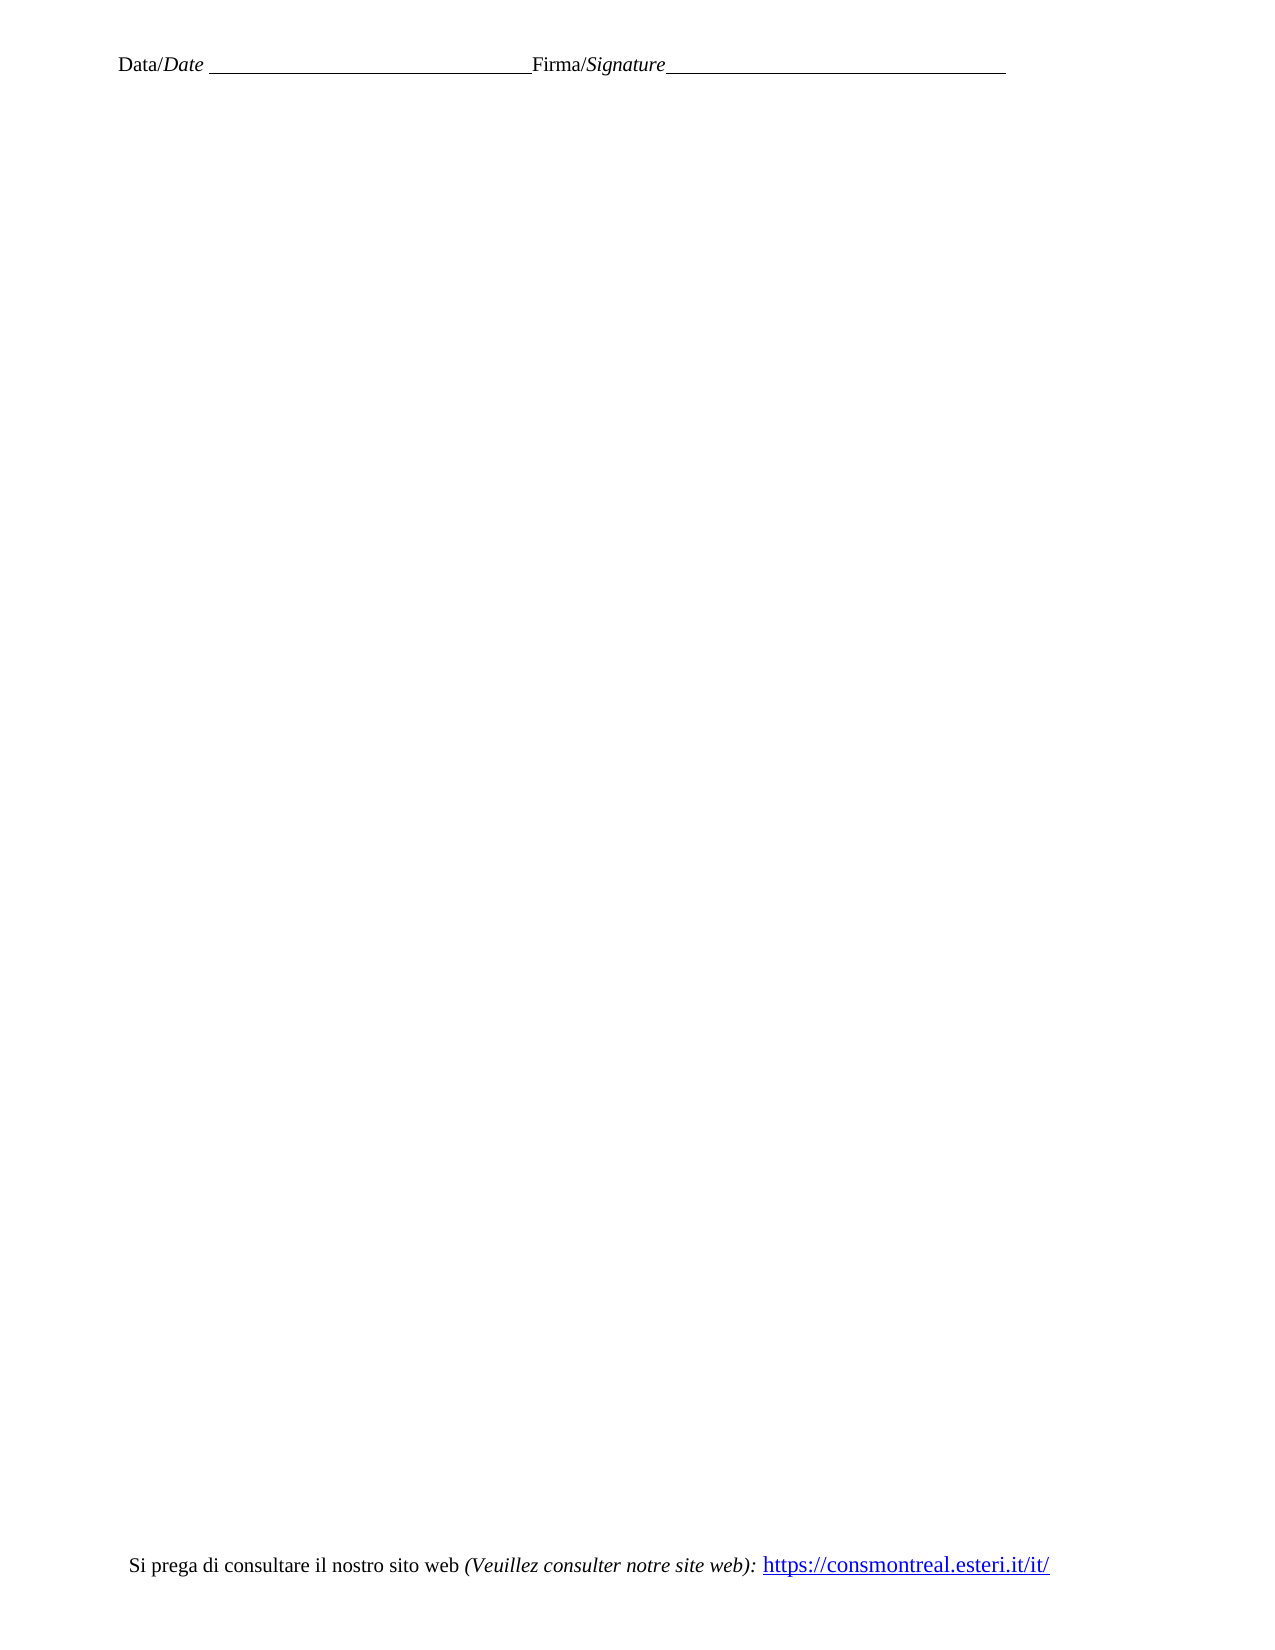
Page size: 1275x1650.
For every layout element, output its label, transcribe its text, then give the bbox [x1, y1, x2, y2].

text Data/Date Firma/Signature [118, 52, 1162, 76]
